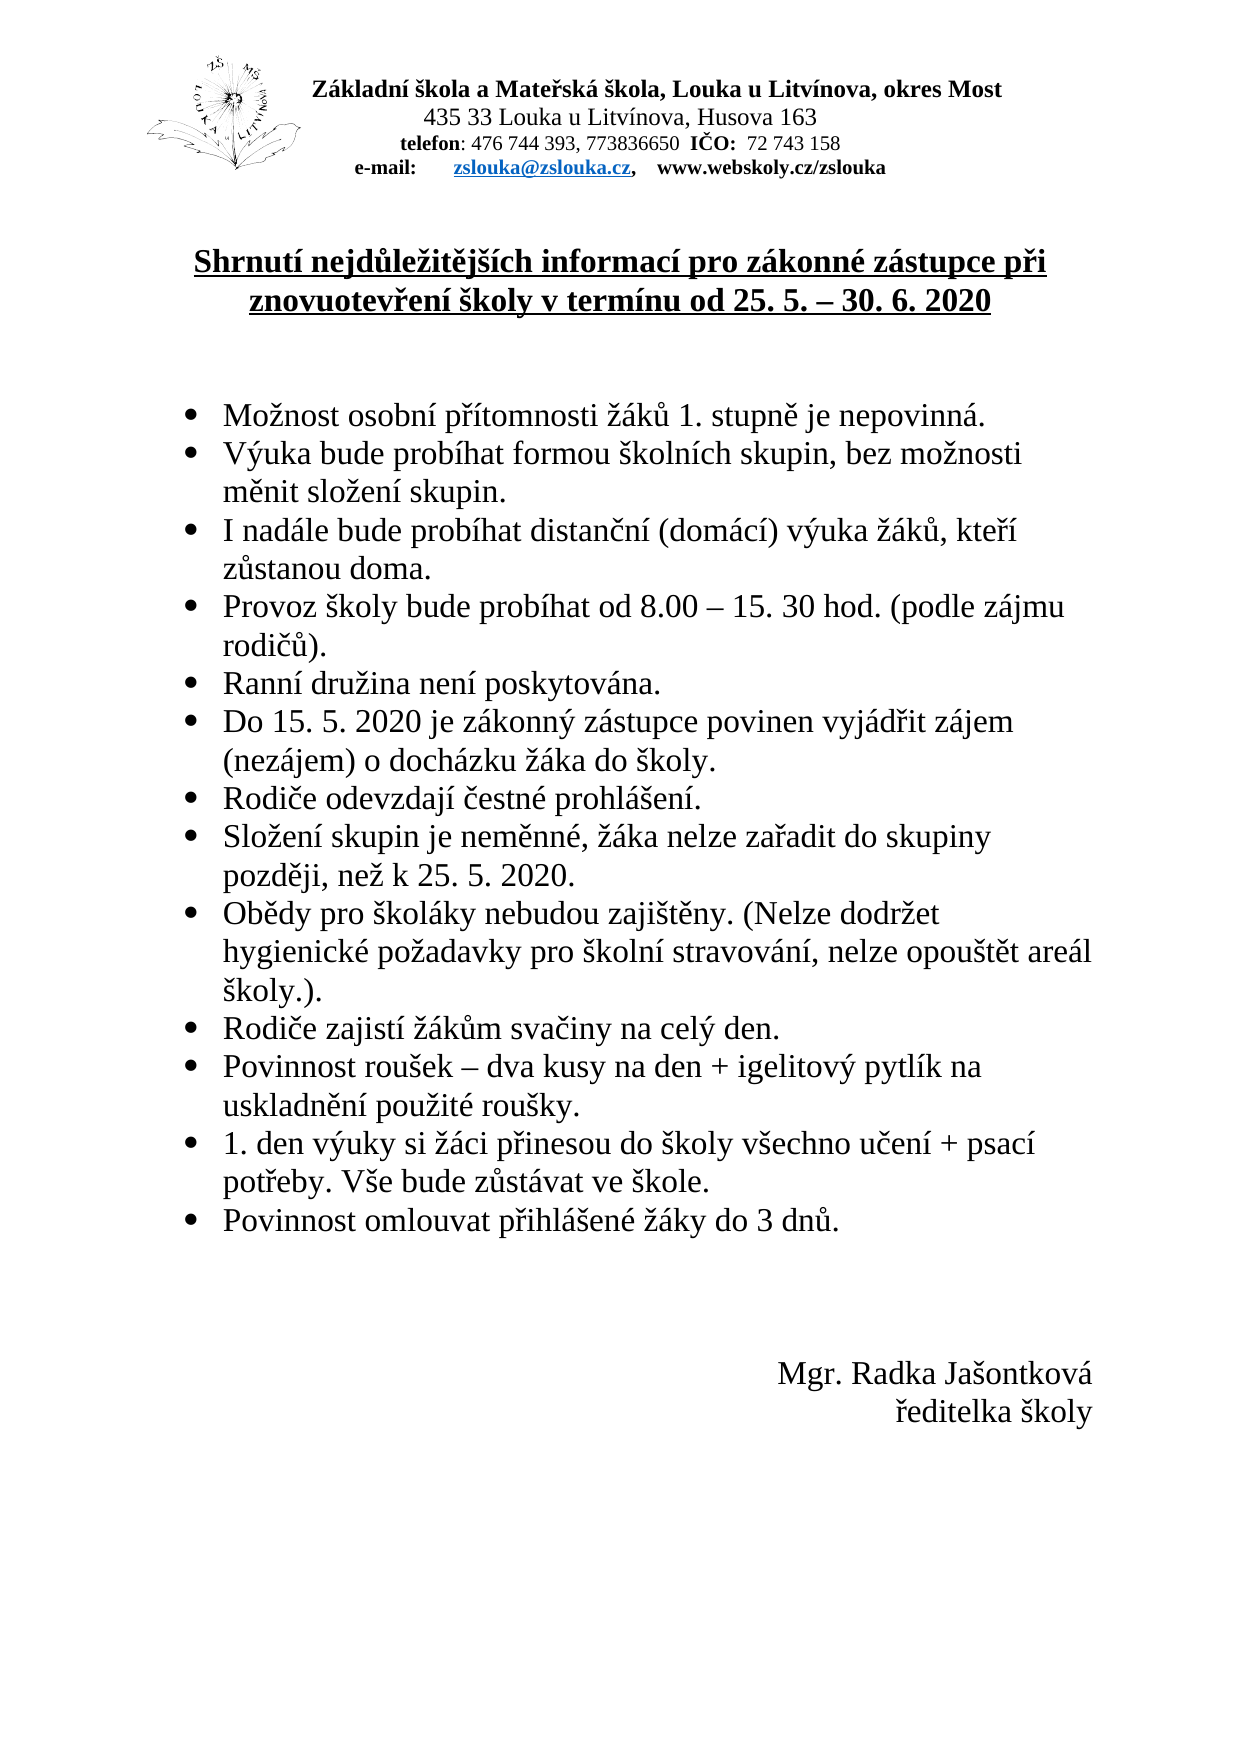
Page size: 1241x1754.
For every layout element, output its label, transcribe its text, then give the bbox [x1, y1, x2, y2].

list Složení skupin je neměnné, žáka nelze zařadit do skupiny později, než k 25. 5. 2020. [185, 817, 1093, 893]
list Povinnost roušek – dva kusy na den + igelitový pytlík na uskladnění použité roušky. [185, 1047, 1093, 1123]
list Rodiče odevzdají čestné prohlášení. [185, 778, 1093, 817]
list Do 15. 5. 2020 je zákonný zástupce povinen vyjádřit zájem (nezájem) o docházku žáka do školy. [185, 702, 1093, 778]
list Výuka bude probíhat formou školních skupin, bez možnosti měnit složení skupin. [185, 433, 1093, 510]
list Provoz školy bude probíhat od 8.00 – 15. 30 hod. (podle zájmu rodičů). [185, 587, 1093, 663]
list I nadále bude probíhat distanční (domácí) výuka žáků, kteří zůstanou doma. [185, 510, 1093, 587]
text Shrnutí nejdůležitějších informací pro zákonné zástupce při znovuotevření školy v termínu od 25. 5. – 30. 6. 2020 [148, 242, 1093, 318]
list ředitelka školy [223, 1392, 1093, 1430]
list Mgr. Radka Jašontková [223, 1353, 1093, 1392]
list 1. den výuky si žáci přinesou do školy všechno učení + psací potřeby. Vše bude zůstávat ve škole. [185, 1123, 1093, 1200]
list Možnost osobní přítomnosti žáků 1. stupně je nepovinná. [185, 395, 1093, 433]
picture [146, 53, 302, 171]
list Obědy pro školáky nebudou zajištěny. (Nelze dodržet hygienické požadavky pro školní stravování, nelze opouštět areál školy.). [185, 893, 1093, 1008]
list Rodiče zajistí žákům svačiny na celý den. [185, 1008, 1093, 1047]
list Ranní družina není poskytována. [185, 663, 1093, 702]
list Povinnost omlouvat přihlášené žáky do 3 dnů. [185, 1200, 1093, 1238]
